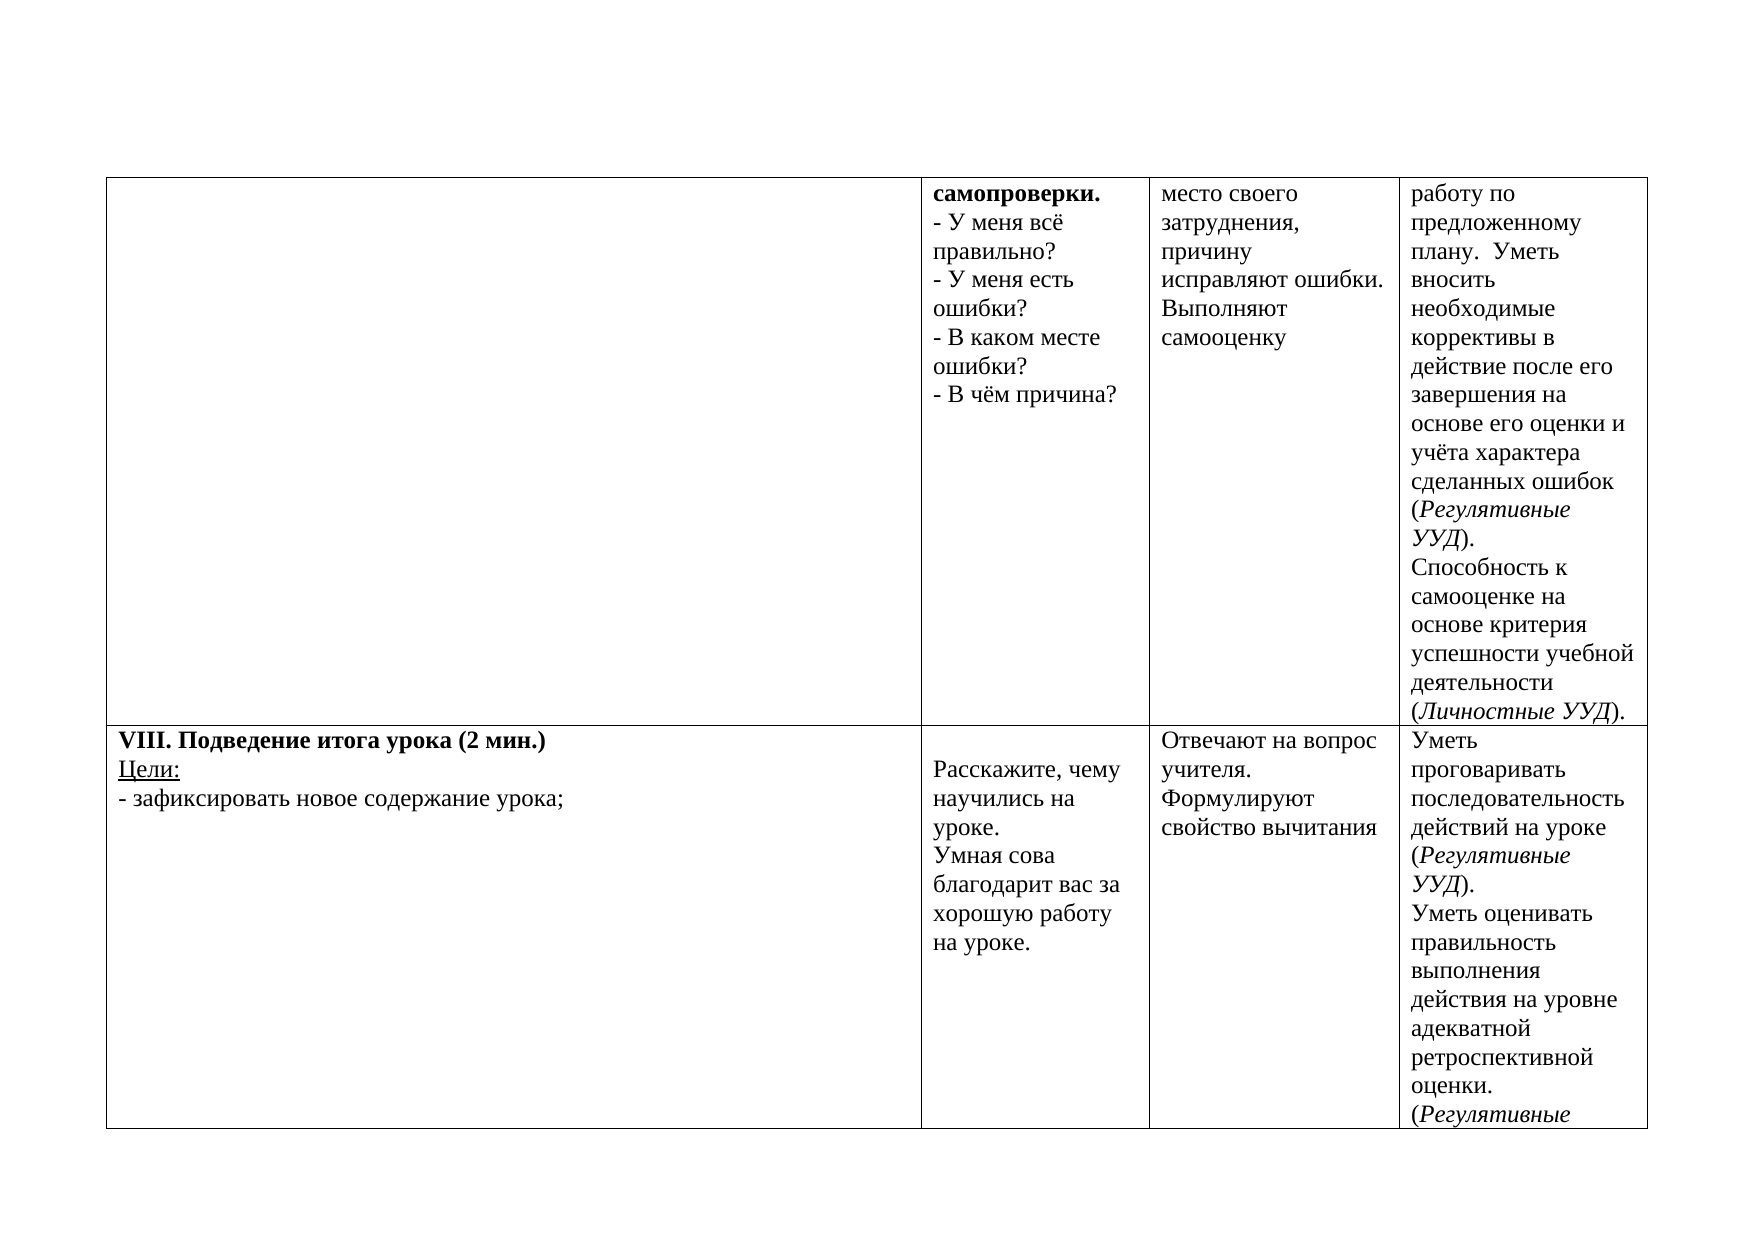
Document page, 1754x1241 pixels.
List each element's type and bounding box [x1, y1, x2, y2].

table_cell [1400, 726, 1647, 1128]
table_cell [922, 178, 1149, 724]
table_cell [107, 178, 921, 724]
table_cell [1150, 178, 1399, 724]
table_cell [1150, 726, 1399, 1128]
table_cell [1400, 178, 1647, 724]
table_cell [107, 726, 921, 1128]
table_cell [922, 726, 1149, 1128]
